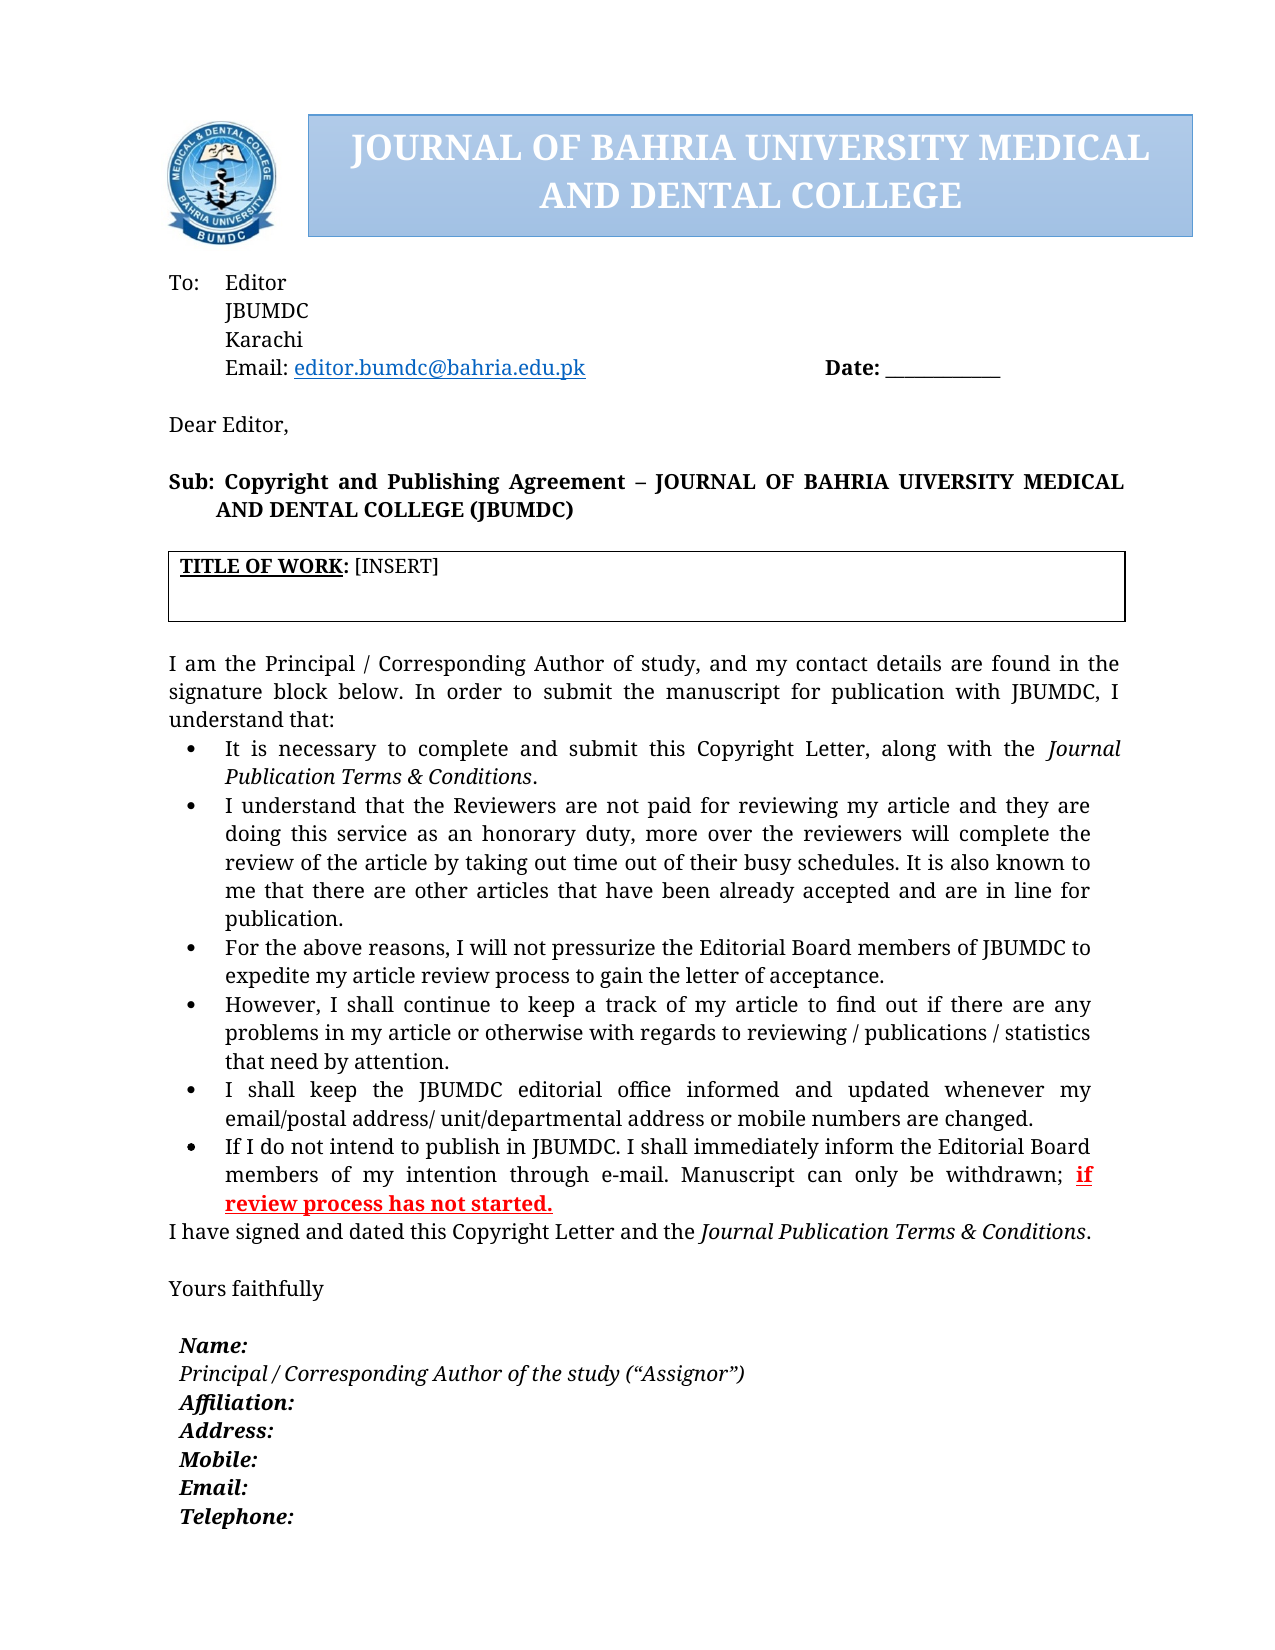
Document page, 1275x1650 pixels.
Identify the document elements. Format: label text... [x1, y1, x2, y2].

text Email: editor.bumdc@bahria.edu.pk Date: ____________ [150, 353, 1125, 382]
text I have signed and dated this Copyright Letter and the Journal Publication Terms & Conditions. [169, 1217, 1121, 1246]
text Sub: Copyright and Publishing Agreement – JOURNAL OF BAHRIA UIVERSITY MEDICAL AND DENTAL COLLEGE (JBUMDC) [169, 467, 1125, 524]
list I shall keep the JBUMDC editorial office informed and updated whenever my email/postal address/ unit/departmental address or mobile numbers are changed. [187, 1075, 1092, 1132]
text Telephone: [150, 1502, 1125, 1530]
text Name: [179, 1331, 1125, 1359]
list It is necessary to complete and submit this Copyright Letter, along with the Journal Publication Terms & Conditions. [187, 734, 1121, 791]
text Karachi [169, 325, 1125, 353]
text I am the Principal / Corresponding Author of study, and my contact details are found in the signature block below. In order to submit the manuscript for publication with JBUMDC, I understand that: [169, 649, 1121, 734]
text Email: [179, 1473, 1125, 1502]
text To: Editor [169, 268, 1125, 297]
text Affiliation: [179, 1388, 1125, 1416]
text Dear Editor, [169, 410, 1125, 439]
text Mobile: [179, 1445, 1125, 1473]
text Yours faithfully [169, 1274, 1125, 1303]
list However, I shall continue to keep a track of my article to find out if there are any problems in my article or otherwise with regards to reviewing / publications / statistics that need by attention. [187, 990, 1092, 1075]
text Principal / Corresponding Author of the study (“Assignor”) [179, 1359, 1125, 1388]
table_header TITLE OF WORK: [INSERT] [169, 552, 1124, 621]
text JBUMDC [169, 297, 1125, 325]
text Address: [150, 1416, 1125, 1445]
list If I do not intend to publish in JBUMDC. I shall immediately inform the Editorial Board members of my intention through e-mail. Manuscript can only be withdrawn; if review process has not started. [187, 1132, 1092, 1217]
picture [150, 109, 290, 251]
list I understand that the Reviewers are not paid for reviewing my article and they are doing this service as an honorary duty, more over the reviewers will complete the review of the article by taking out time out of their busy schedules. It is also known to me that there are other articles that have been already accepted and are in line for publication. [187, 791, 1092, 933]
list For the above reasons, I will not pressurize the Editorial Board members of JBUMDC to expedite my article review process to gain the letter of acceptance. [187, 933, 1092, 990]
